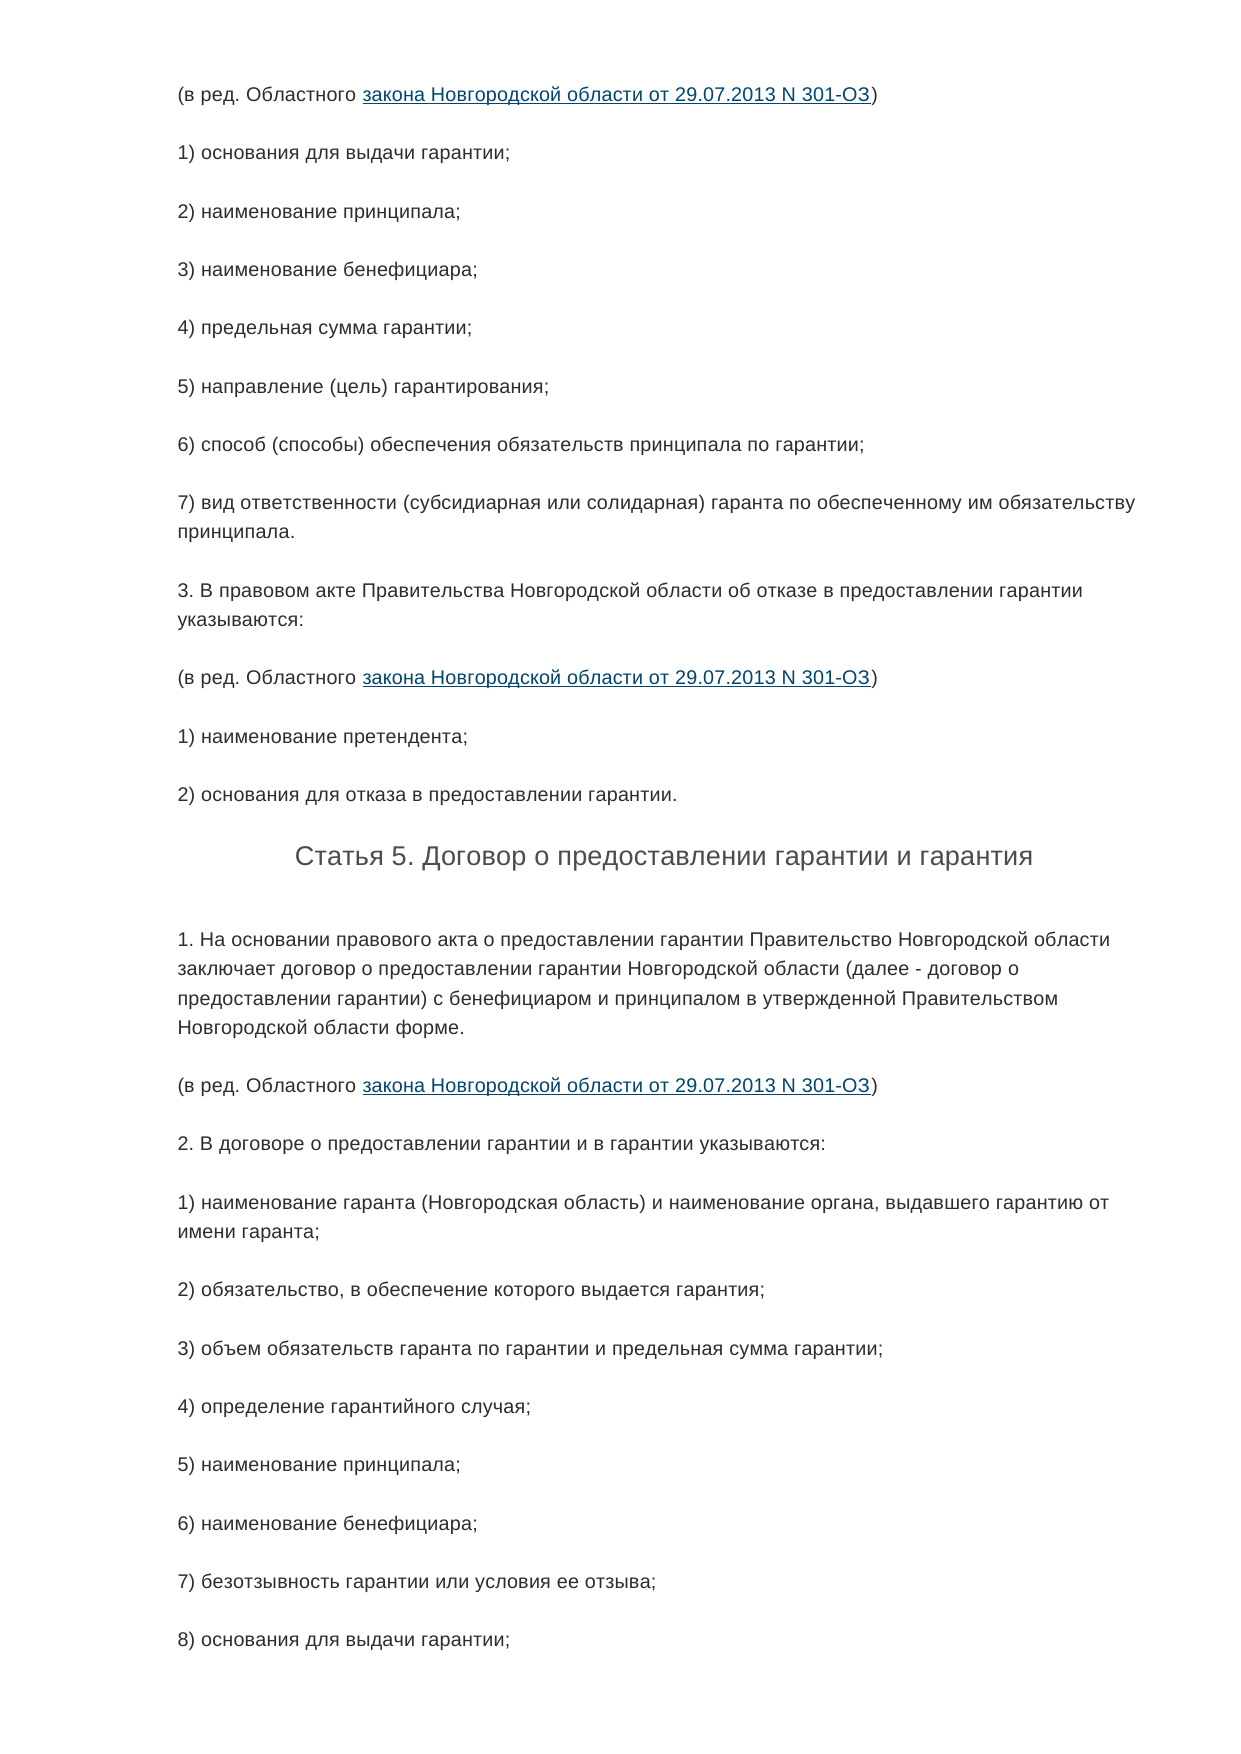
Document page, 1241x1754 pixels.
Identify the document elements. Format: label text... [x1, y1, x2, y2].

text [177, 47, 1152, 106]
text 4) предельная сумма гарантии; [177, 281, 1152, 339]
text 1) основания для выдачи гарантии; [177, 106, 1152, 164]
text 1) наименование претендента; [177, 689, 1152, 747]
text 6) способ (способы) обеспечения обязательств принципала по гарантии; [177, 397, 1152, 456]
text Статья 5. Договор о предоставлении гарантии и гарантия [177, 840, 1152, 872]
text 8) основания для выдачи гарантии; [177, 1592, 1152, 1651]
text 7) безотзывность гарантии или условия ее отзыва; [177, 1534, 1152, 1592]
text 7) вид ответственности (субсидиарная или солидарная) гаранта по обеспеченному им обязательству принципала. [177, 456, 1152, 543]
text (в ред. Областного закона Новгородской области от 29.07.2013 N 301-ОЗ) [177, 631, 1152, 689]
text 1. На основании правового акта о предоставлении гарантии Правительство Новгородской области заключает договор о предоставлении гарантии Новгородской области (далее - договор о предоставлении гарантии) с бенефициаром и принципалом в утвержденной Правительством Новгородской области форме. [177, 892, 1152, 1038]
text 1) наименование гаранта (Новгородская область) и наименование органа, выдавшего гарантию от имени гаранта; [177, 1155, 1152, 1242]
text 2) основания для отказа в предоставлении гарантии. [177, 747, 1152, 806]
text 2) наименование принципала; [177, 164, 1152, 222]
text 3) наименование бенефициара; [177, 222, 1152, 281]
text 3) объем обязательств гаранта по гарантии и предельная сумма гарантии; [177, 1301, 1152, 1359]
text 4) определение гарантийного случая; [177, 1359, 1152, 1417]
text 5) направление (цель) гарантирования; [177, 339, 1152, 397]
text 6) наименование бенефициара; [177, 1476, 1152, 1534]
text 2. В договоре о предоставлении гарантии и в гарантии указываются: [177, 1097, 1152, 1155]
text (в ред. Областного закона Новгородской области от 29.07.2013 N 301-ОЗ) [177, 1038, 1152, 1097]
text 5) наименование принципала; [177, 1417, 1152, 1476]
text 2) обязательство, в обеспечение которого выдается гарантия; [177, 1242, 1152, 1301]
text 3. В правовом акте Правительства Новгородской области об отказе в предоставлении гарантии указываются: [177, 543, 1152, 631]
